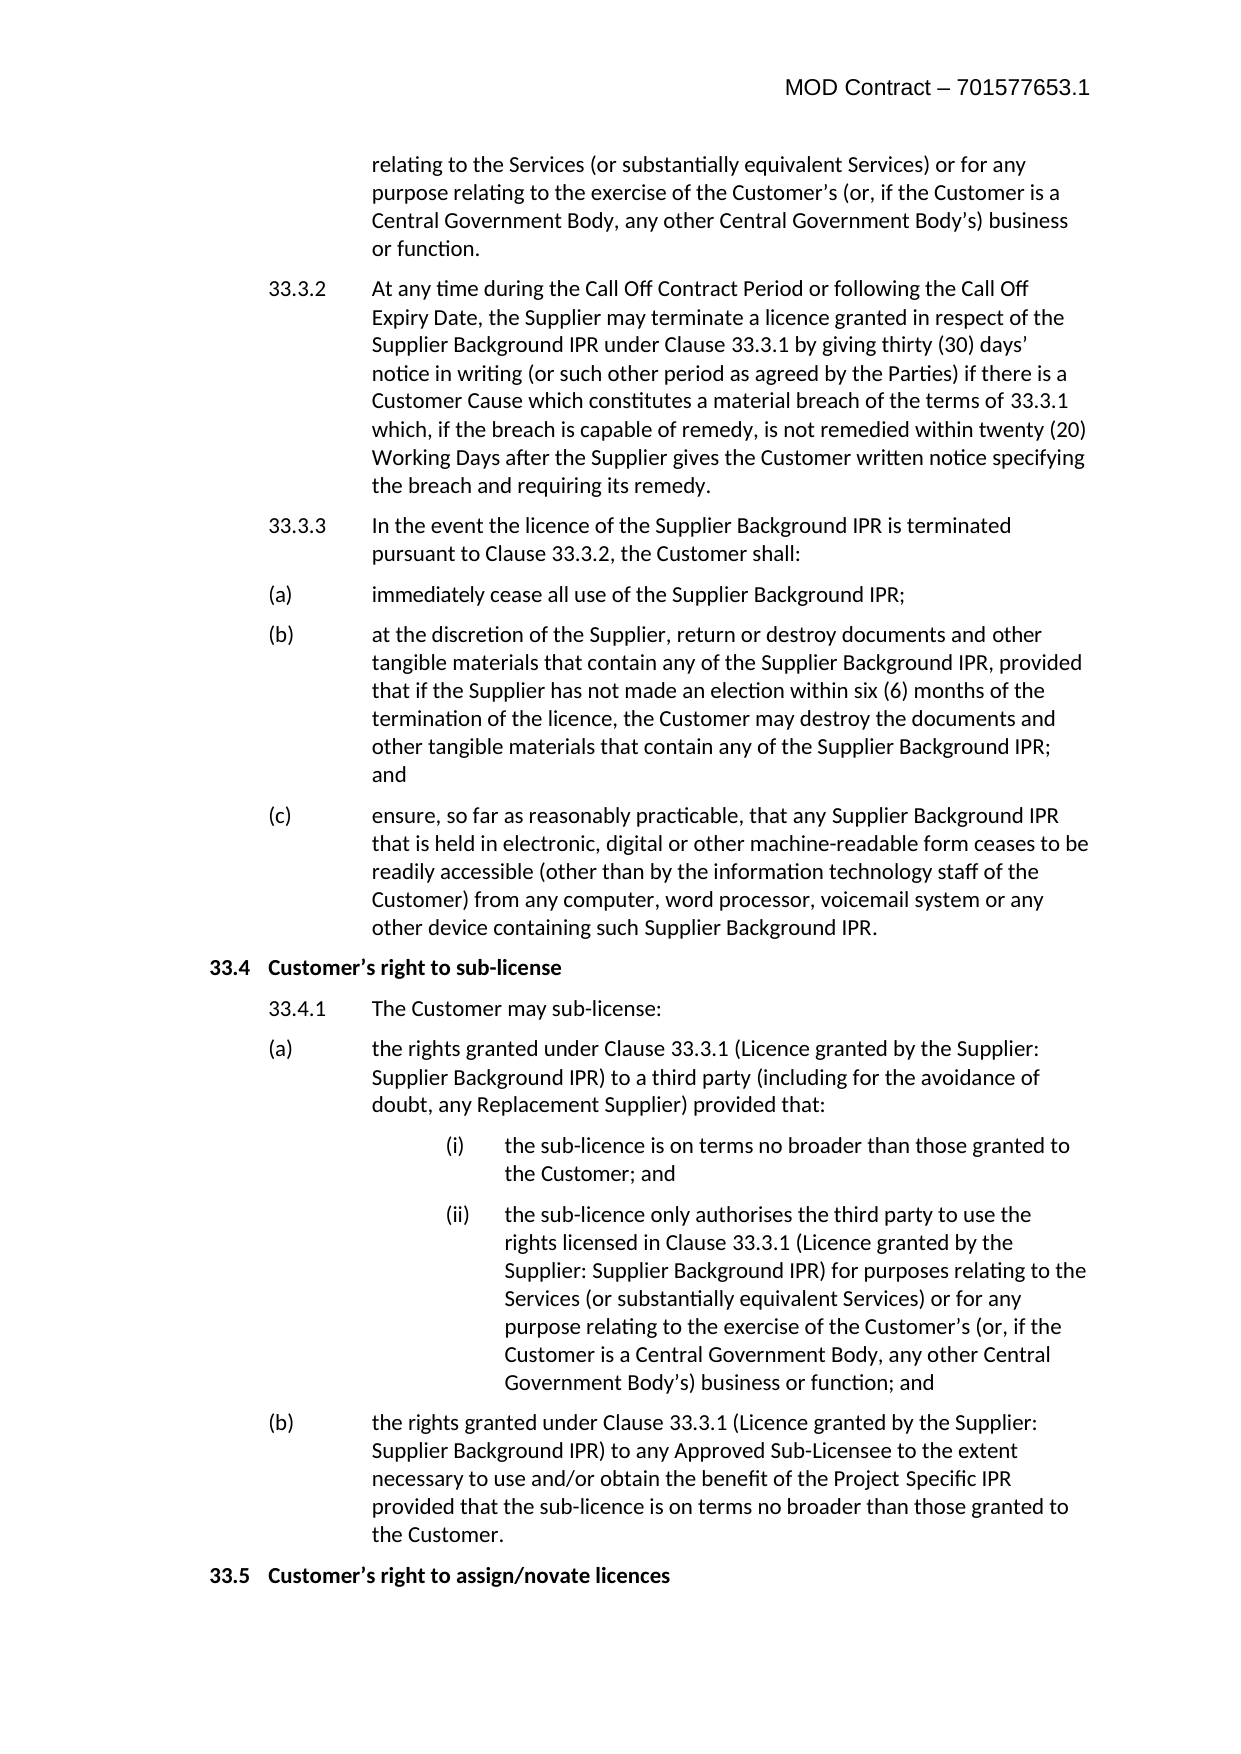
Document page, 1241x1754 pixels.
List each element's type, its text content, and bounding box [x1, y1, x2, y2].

text the sub-licence only authorises the third party to use the rights licensed in Clause 33.3.1 (Licence granted by the Supplier: Supplier Background IPR) for purposes relating to the Services (or substantially equivalent Services) or for any purpose relating to the exercise of the Customer’s (or, if the Customer is a Central Government Body, any other Central Government Body’s) business or function; and [445, 1200, 1090, 1396]
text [268, 150, 1090, 262]
text At any time during the Call Off Contract Period or following the Call Off Expiry Date, the Supplier may terminate a licence granted in respect of the Supplier Background IPR under Clause 33.3.1 by giving thirty (30) days’ notice in writing (or such other period as agreed by the Parties) if there is a Customer Cause which constitutes a material breach of the terms of 33.3.1 which, if the breach is capable of remedy, is not remedied within twenty (20) Working Days after the Supplier gives the Customer written notice specifying the breach and requiring its remedy. [268, 274, 1090, 499]
text The Customer may sub-license: [268, 994, 1090, 1022]
text the sub-licence is on terms no broader than those granted to the Customer; and [445, 1131, 1090, 1187]
text ensure, so far as reasonably practicable, that any Supplier Background IPR that is held in electronic, digital or other machine-readable form ceases to be readily accessible (other than by the information technology staff of the Customer) from any computer, word processor, voicemail system or any other device containing such Supplier Background IPR. [268, 801, 1090, 941]
subtitle Customer’s right to assign/novate licences [209, 1561, 1090, 1589]
text In the event the licence of the Supplier Background IPR is terminated pursuant to Clause 33.3.2, the Customer shall: [268, 511, 1090, 567]
text the rights granted under Clause 33.3.1 (Licence granted by the Supplier: Supplier Background IPR) to any Approved Sub-Licensee to the extent necessary to use and/or obtain the benefit of the Project Specific IPR provided that the sub-licence is on terms no broader than those granted to the Customer. [268, 1408, 1090, 1548]
text at the discretion of the Supplier, return or destroy documents and other tangible materials that contain any of the Supplier Background IPR, provided that if the Supplier has not made an election within six (6) months of the termination of the licence, the Customer may destroy the documents and other tangible materials that contain any of the Supplier Background IPR; and [268, 620, 1090, 788]
text immediately cease all use of the Supplier Background IPR; [268, 580, 1090, 608]
text the rights granted under Clause 33.3.1 (Licence granted by the Supplier: Supplier Background IPR) to a third party (including for the avoidance of doubt, any Replacement Supplier) provided that: [268, 1034, 1090, 1119]
subtitle Customer’s right to sub-license [209, 953, 1090, 982]
